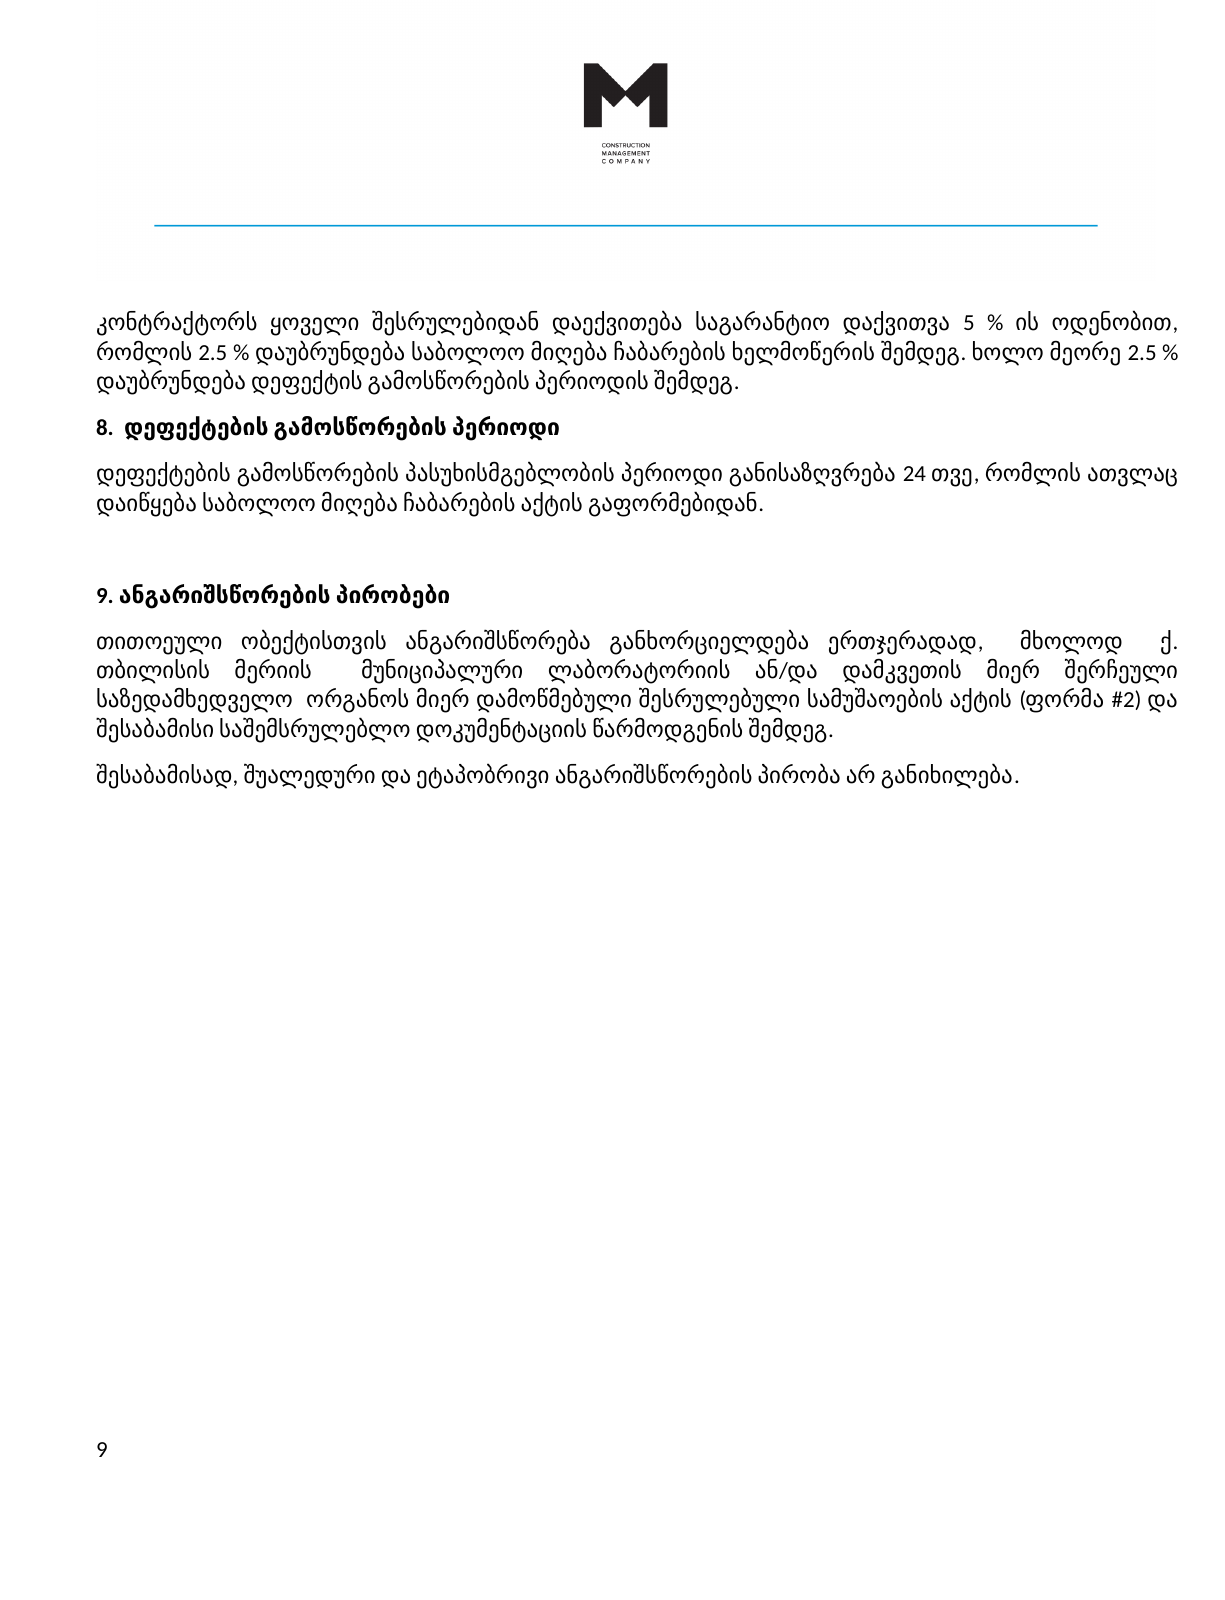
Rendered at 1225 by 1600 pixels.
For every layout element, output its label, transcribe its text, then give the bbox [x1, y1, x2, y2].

text კონტრაქტორს ყოველი შესრულებიდან დაექვითება საგარანტიო დაქვითვა 5 % ის ოდენობით, რომლის 2.5 % დაუბრუნდება საბოლოო მიღება ჩაბარების ხელმოწერის შემდეგ. ხოლო მეორე 2.5 % დაუბრუნდება დეფექტის გამოსწორების პერიოდის შემდეგ. [96, 308, 1179, 395]
picture [95, 0, 1157, 281]
text თითოეული ობექტისთვის ანგარიშსწორება განხორციელდება ერთჯერადად, მხოლოდ ქ. თბილისის მერიის მუნიციპალური ლაბორატორიის ან/და დამკვეთის მიერ შერჩეული საზედამხედველო ორგანოს მიერ დამოწმებული შესრულებული სამუშაოების აქტის (ფორმა #2) და შესაბამისი საშემსრულებლო დოკუმენტაციის წარმოდგენის შემდეგ. [96, 627, 1179, 743]
text 8. დეფექტების გამოსწორების პერიოდი [96, 413, 1179, 441]
text შესაბამისად, შუალედური და ეტაპობრივი ანგარიშსწორების პირობა არ განიხილება. [96, 761, 1179, 789]
text დეფექტების გამოსწორების პასუხისმგებლობის პერიოდი განისაზღვრება 24 თვე, რომლის ათვლაც დაიწყება საბოლოო მიღება ჩაბარების აქტის გაფორმებიდან. [96, 459, 1179, 517]
text 9. ანგარიშსწორების პირობები [96, 581, 1179, 609]
